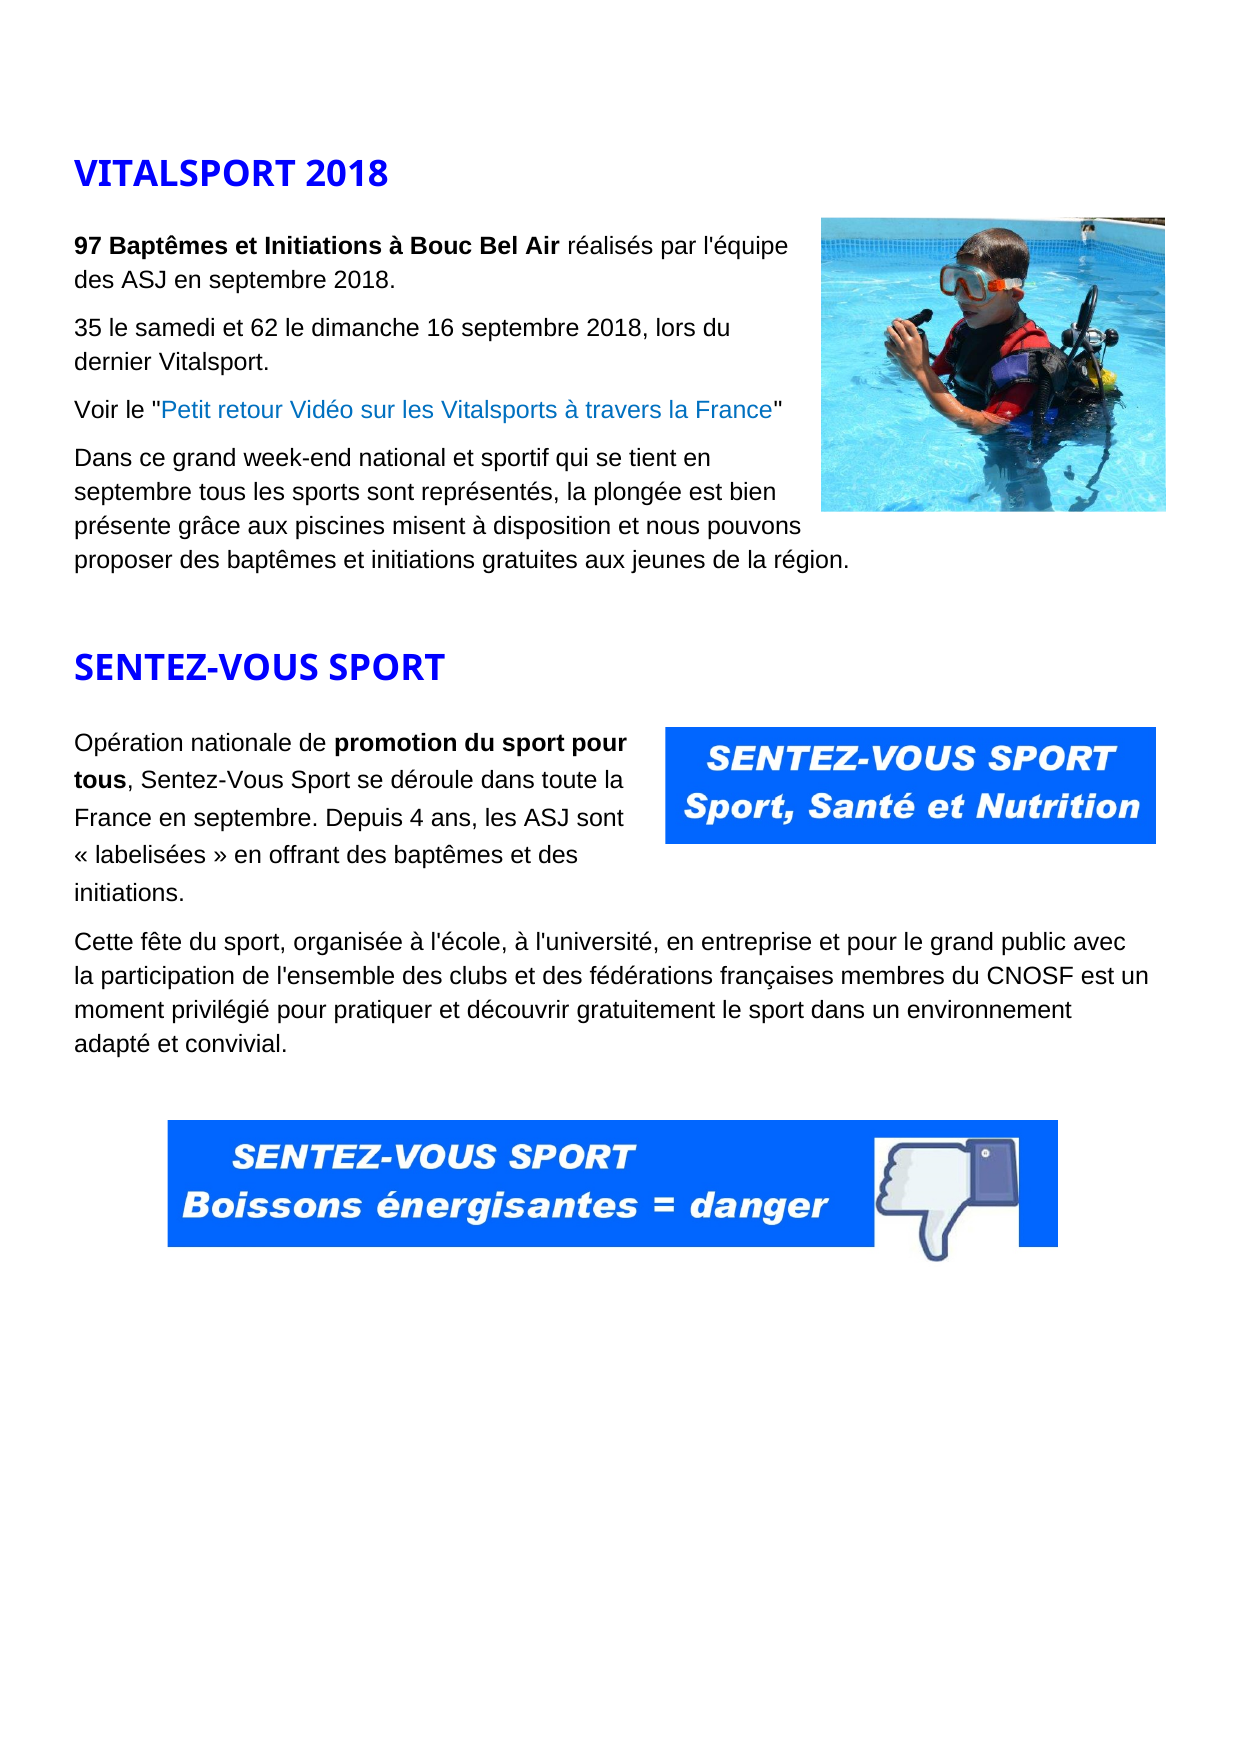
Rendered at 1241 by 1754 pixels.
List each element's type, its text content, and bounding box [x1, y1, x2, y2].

picture [665, 727, 1156, 843]
text Dans ce grand week-end national et sportif qui se tient en septembre tous les sports sont représentés, la plongée est bien présente grâce aux piscines misent à disposition et nous pouvons proposer des baptêmes et initiations gratuites aux jeunes de la région. [74, 438, 1152, 574]
text Sentez-Vous Sport [74, 641, 1152, 691]
text Cette fête du sport, organisée à l'école, à l'université, en entreprise et pour le grand public avec la participation de l'ensemble des clubs et des fédérations françaises membres du CNOSF est un moment privilégié pour pratiquer et découvrir gratuitement le sport dans un environnement adapté et convivial. [74, 922, 1152, 1058]
text 35 le samedi et 62 le dimanche 16 septembre 2018, lors du dernier Vitalsport. [74, 308, 821, 376]
text 97 Baptêmes et Initiations à Bouc Bel Air réalisés par l'équipe des ASJ en septembre 2018. [74, 226, 821, 293]
picture [821, 217, 1166, 512]
picture [167, 1120, 1058, 1269]
text Voir le "Petit retour Vidéo sur les Vitalsports à travers la France" [74, 390, 821, 424]
text Vitalsport 2018 [74, 148, 1152, 197]
